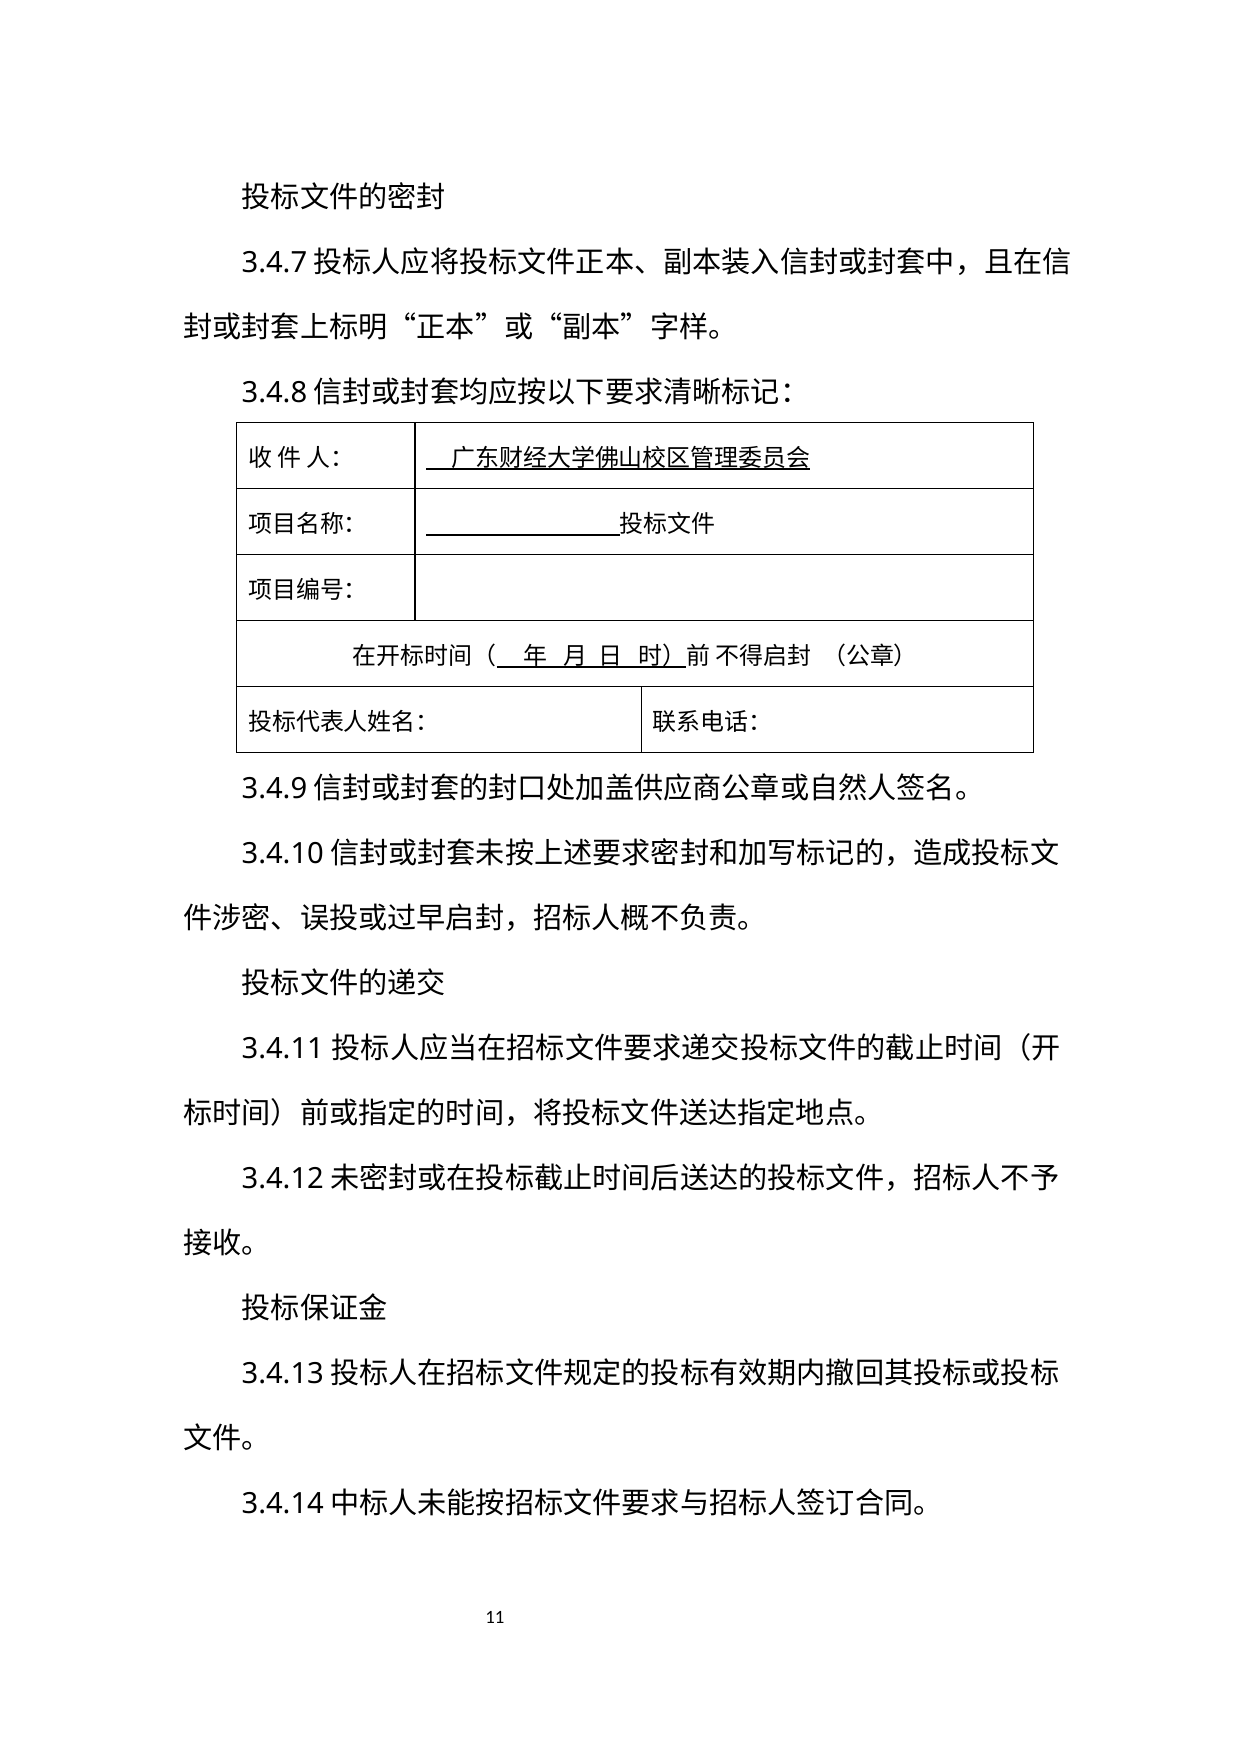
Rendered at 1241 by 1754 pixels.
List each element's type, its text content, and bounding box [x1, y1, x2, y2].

text 3.4.7投标人应将投标文件正本、副本装入信封或封套中，且在信封或封套上标明“正本”或“副本”字样。 [183, 227, 1087, 357]
table_cell 在开标时间（ 年 月 日 时）前 不得启封 （公章） [237, 621, 1033, 686]
text 3.4.14中标人未能按招标文件要求与招标人签订合同。 [183, 1468, 1087, 1533]
table_cell 投标文件 [416, 489, 1033, 554]
text 投标文件的密封 [183, 162, 1087, 227]
table_header 广东财经大学佛山校区管理委员会 [416, 423, 1033, 488]
table_header 收 件 人： [237, 423, 414, 488]
table_cell 投标代表人姓名： [237, 687, 641, 752]
text 投标文件的递交 [183, 948, 1087, 1013]
text 3.4.9信封或封套的封口处加盖供应商公章或自然人签名。 [183, 753, 1087, 818]
text 投标保证金 [183, 1273, 1087, 1338]
table_cell 项目编号： [237, 555, 414, 620]
table_cell 项目名称： [237, 489, 414, 554]
text 3.4.12未密封或在投标截止时间后送达的投标文件，招标人不予接收。 [183, 1143, 1087, 1273]
text 3.4.8信封或封套均应按以下要求清晰标记： [183, 357, 1087, 422]
text 3.4.13投标人在招标文件规定的投标有效期内撤回其投标或投标文件。 [183, 1338, 1087, 1468]
table_cell 联系电话： [642, 687, 1033, 752]
text 3.4.10信封或封套未按上述要求密封和加写标记的，造成投标文件涉密、误投或过早启封，招标人概不负责。 [183, 818, 1087, 948]
text 3.4.11 投标人应当在招标文件要求递交投标文件的截止时间（开标时间）前或指定的时间，将投标文件送达指定地点。 [183, 1013, 1087, 1143]
table_cell [416, 555, 1033, 620]
